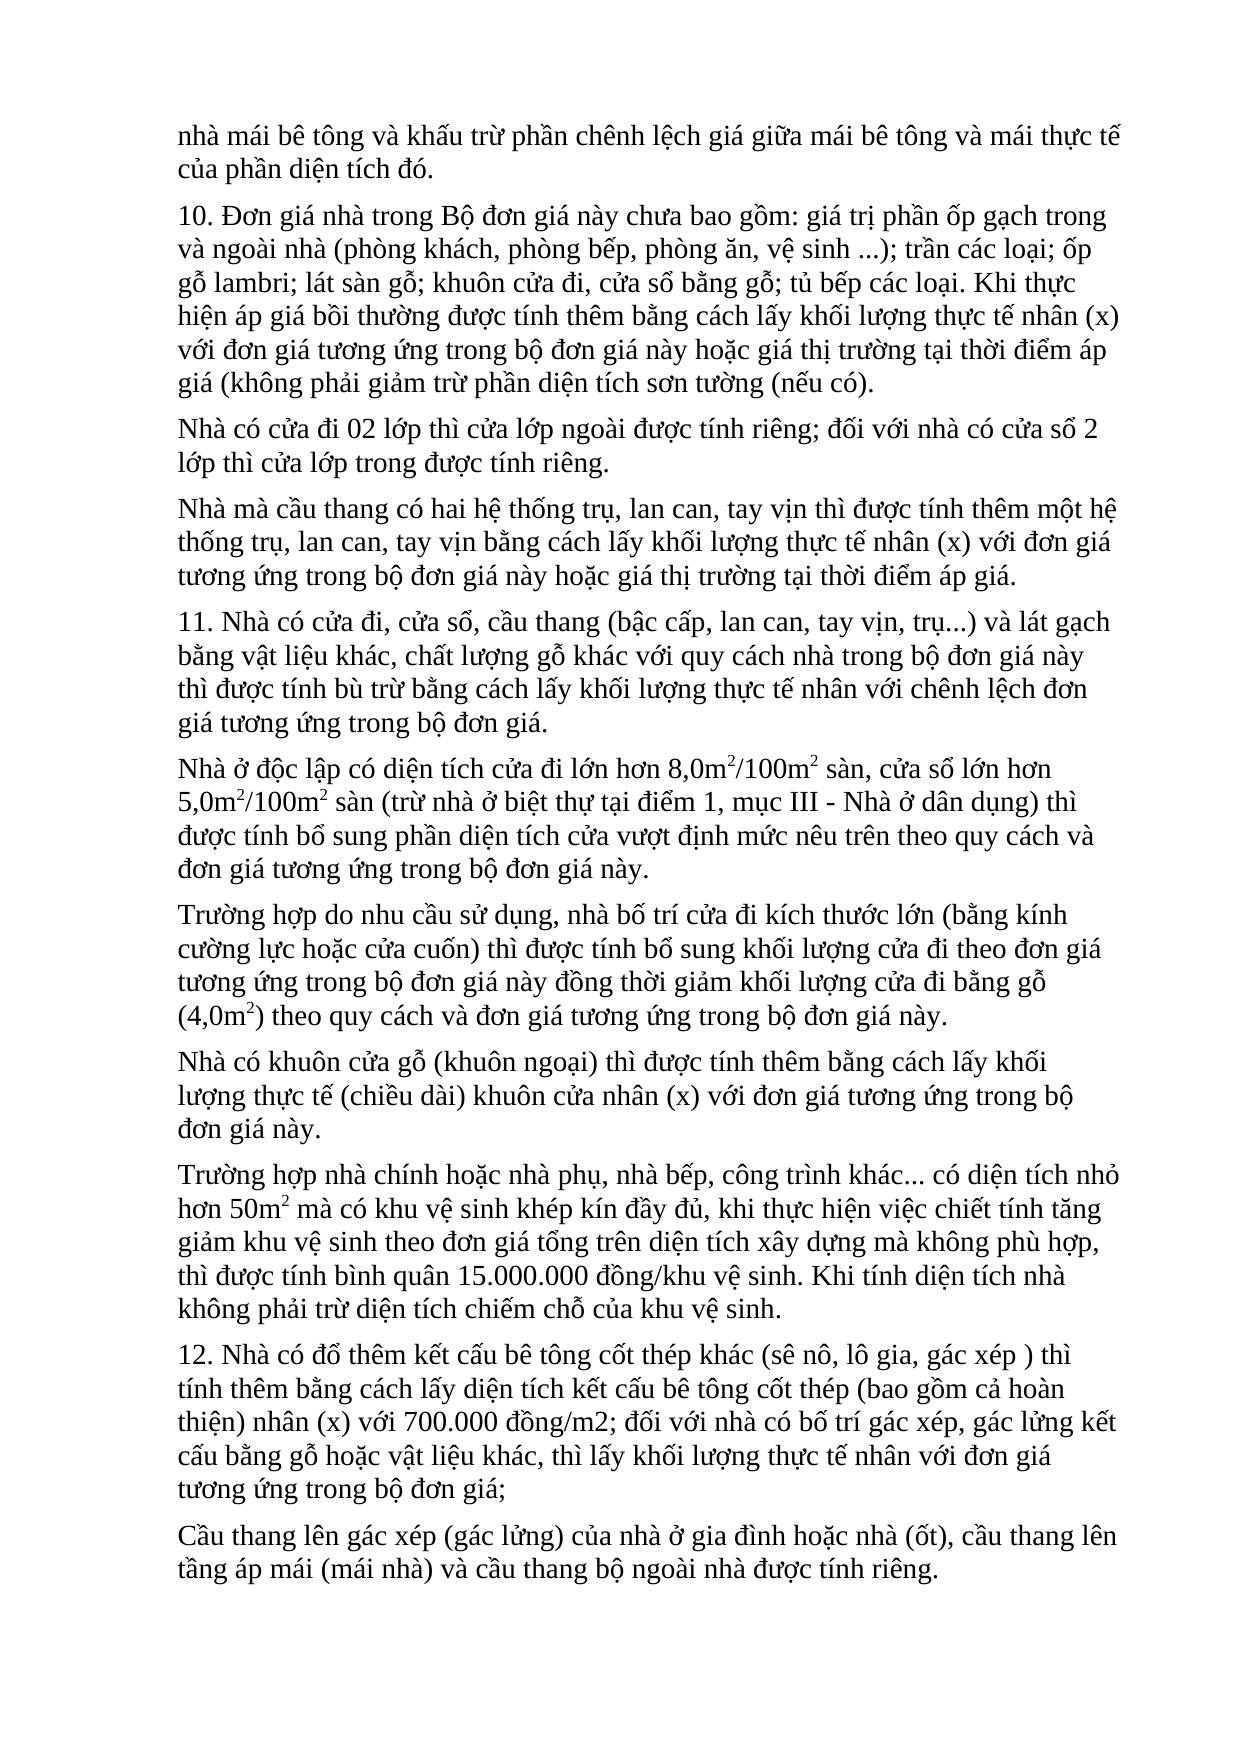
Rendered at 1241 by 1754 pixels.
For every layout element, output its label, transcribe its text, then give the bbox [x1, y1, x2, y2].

text 12. Nhà có đổ thêm kết cấu bê tông cốt thép khác (sê nô, lô gia, gác xép ) thì tính thêm bằng cách lấy diện tích kết cấu bê tông cốt thép (bao gồm cả hoàn thiện) nhân (x) với 700.000 đồng/m2; đối với nhà có bố trí gác xép, gác lửng kết cấu bằng gỗ hoặc vật liệu khác, thì lấy khối lượng thực tế nhân với đơn giá tương ứng trong bộ đơn giá; [177, 1337, 1122, 1505]
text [177, 118, 1122, 185]
text Nhà ở độc lập có diện tích cửa đi lớn hơn 8,0m2/100m2 sàn, cửa sổ lớn hơn 5,0m2/100m2 sàn (trừ nhà ở biệt thự tại điểm 1, mục III - Nhà ở dân dụng) thì được tính bổ sung phần diện tích cửa vượt định mức nêu trên theo quy cách và đơn giá tương ứng trong bộ đơn giá này. [177, 751, 1122, 885]
text Trường hợp nhà chính hoặc nhà phụ, nhà bếp, công trình khác... có diện tích nhỏ hơn 50m2 mà có khu vệ sinh khép kín đầy đủ, khi thực hiện việc chiết tính tăng giảm khu vệ sinh theo đơn giá tổng trên diện tích xây dựng mà không phù hợp, thì được tính bình quân 15.000.000 đồng/khu vệ sinh. Khi tính diện tích nhà không phải trừ diện tích chiếm chỗ của khu vệ sinh. [177, 1157, 1122, 1325]
text 10. Đơn giá nhà trong Bộ đơn giá này chưa bao gồm: giá trị phần ốp gạch trong và ngoài nhà (phòng khách, phòng bếp, phòng ăn, vệ sinh ...); trần các loại; ốp gỗ lambri; lát sàn gỗ; khuôn cửa đi, cửa sổ bằng gỗ; tủ bếp các loại. Khi thực hiện áp giá bồi thường được tính thêm bằng cách lấy khối lượng thực tế nhân (x) với đơn giá tương ứng trong bộ đơn giá này hoặc giá thị trường tại thời điểm áp giá (không phải giảm trừ phần diện tích sơn tường (nếu có). [177, 198, 1122, 399]
text 11. Nhà có cửa đi, cửa sổ, cầu thang (bậc cấp, lan can, tay vịn, trụ...) và lát gạch bằng vật liệu khác, chất lượng gỗ khác với quy cách nhà trong bộ đơn giá này thì được tính bù trừ bằng cách lấy khối lượng thực tế nhân với chênh lệch đơn giá tương ứng trong bộ đơn giá. [177, 604, 1122, 738]
text Nhà có cửa đi 02 lớp thì cửa lớp ngoài được tính riêng; đối với nhà có cửa sổ 2 lớp thì cửa lớp trong được tính riêng. [177, 411, 1122, 478]
text Cầu thang lên gác xép (gác lửng) của nhà ở gia đình hoặc nhà (ốt), cầu thang lên tầng áp mái (mái nhà) và cầu thang bộ ngoài nhà được tính riêng. [177, 1518, 1122, 1585]
text Nhà mà cầu thang có hai hệ thống trụ, lan can, tay vịn thì được tính thêm một hệ thống trụ, lan can, tay vịn bằng cách lấy khối lượng thực tế nhân (x) với đơn giá tương ứng trong bộ đơn giá này hoặc giá thị trường tại thời điểm áp giá. [177, 491, 1122, 592]
text Nhà có khuôn cửa gỗ (khuôn ngoại) thì được tính thêm bằng cách lấy khối lượng thực tế (chiều dài) khuôn cửa nhân (x) với đơn giá tương ứng trong bộ đơn giá này. [177, 1044, 1122, 1145]
text Trường hợp do nhu cầu sử dụng, nhà bố trí cửa đi kích thước lớn (bằng kính cường lực hoặc cửa cuốn) thì được tính bổ sung khối lượng cửa đi theo đơn giá tương ứng trong bộ đơn giá này đồng thời giảm khối lượng cửa đi bằng gỗ (4,0m2) theo quy cách và đơn giá tương ứng trong bộ đơn giá này. [177, 897, 1122, 1032]
